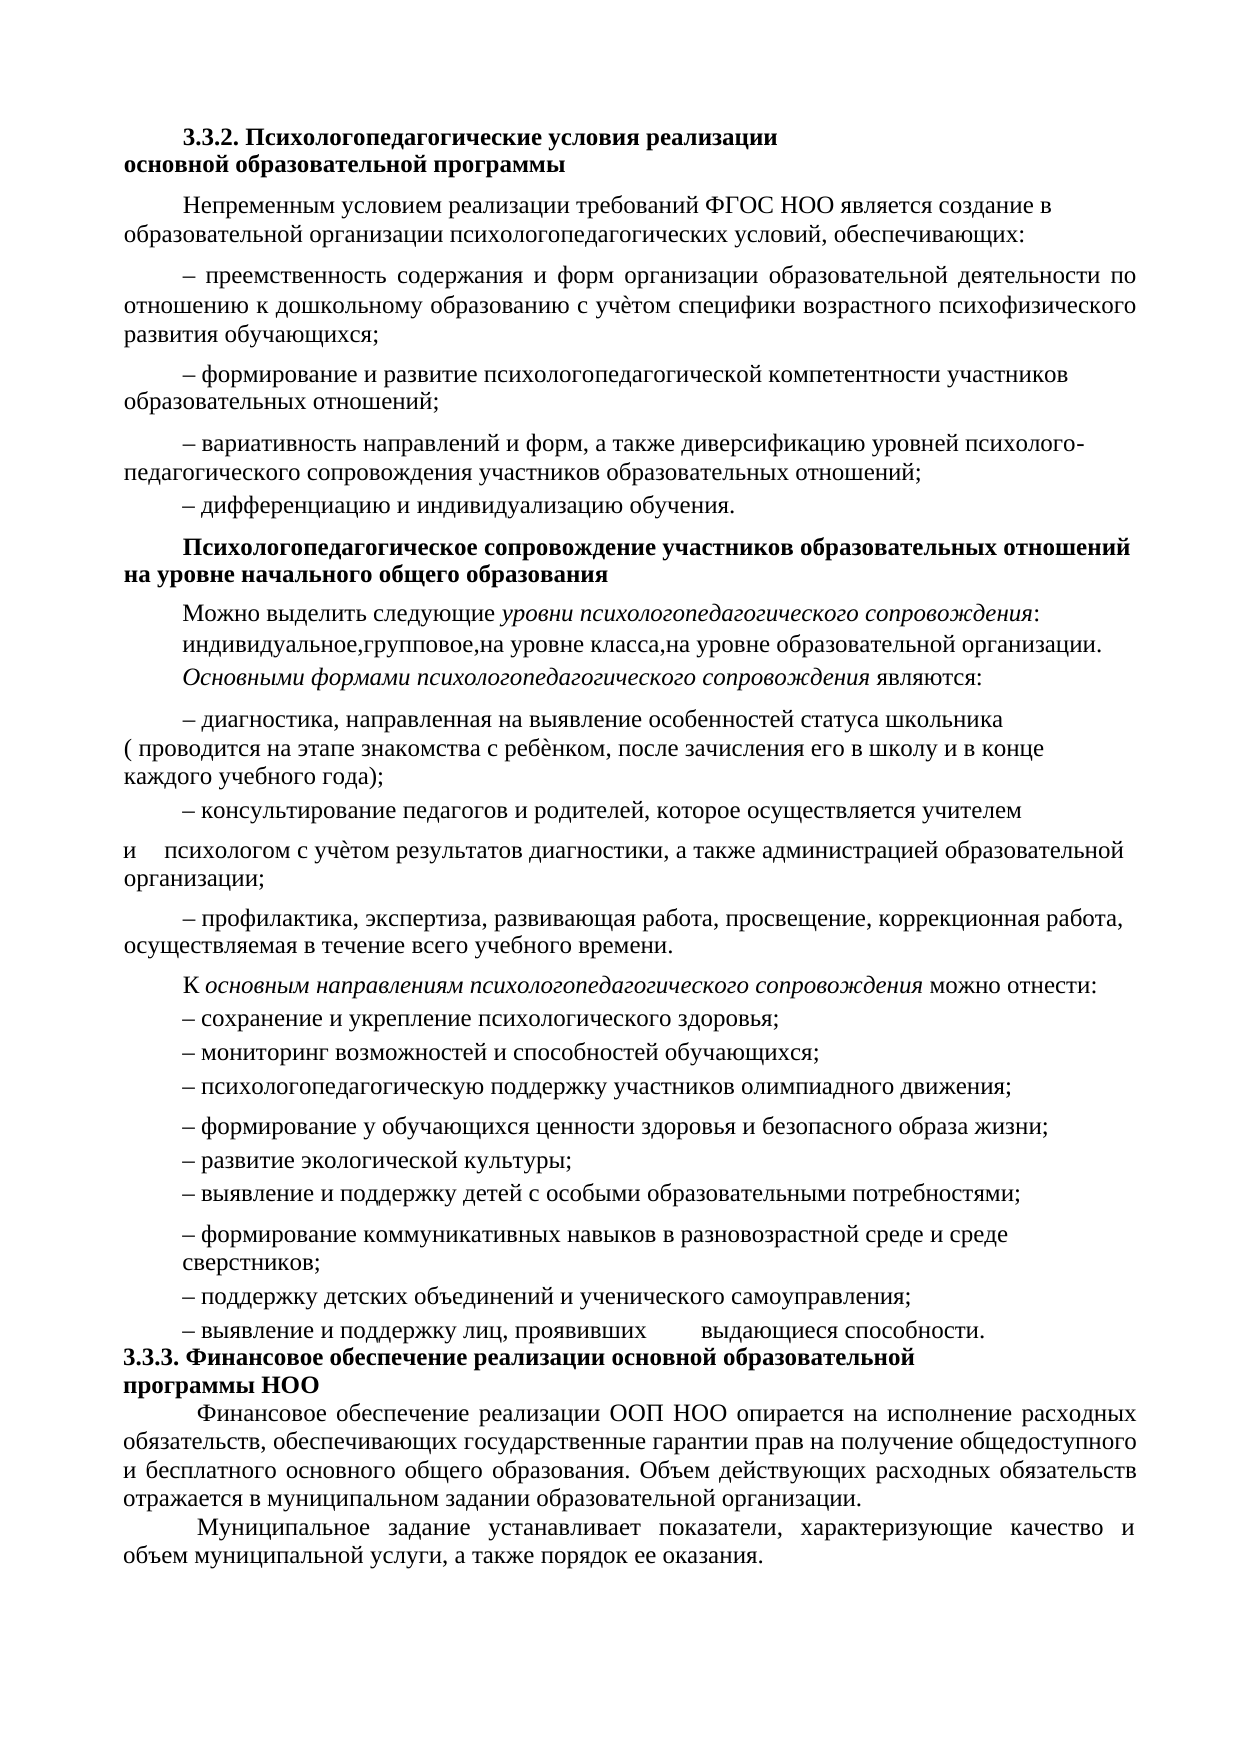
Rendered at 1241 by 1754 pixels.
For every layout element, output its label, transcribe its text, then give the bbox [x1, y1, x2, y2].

text Основными формами психолого­педагогического сопровождения являются: [182, 662, 1138, 691]
text Можно выделить следующие уровни психолого­педагогического сопровождения: [182, 598, 1138, 627]
text Муниципальное задание устанавливает показатели, характеризующие качество и объем муниципальной услуги, а также порядок ее оказания. [123, 1513, 1136, 1569]
text – выявление и поддержку лиц, проявивших выдающиеся способности. [182, 1315, 1138, 1344]
text Финансовое обеспечение реализации ООП НОО опирается на исполнение расходных обязательств, обеспечивающих государственные гарантии прав на получение общедоступного и бесплатного основного общего образования. Объем действующих расходных обязательств отражается в муниципальном задании образовательной организации. [123, 1399, 1138, 1512]
text – мониторинг возможностей и способностей обучающихся; [182, 1037, 1138, 1066]
text – формирование коммуникативных навыков в разновозрастной среде и среде сверстников; [182, 1219, 1138, 1276]
text – развитие экологической культуры; [182, 1145, 1138, 1173]
text – консультирование педагогов и родителей, которое осуществляется учителем [182, 795, 1138, 823]
list психологом с учѐтом результатов диагностики, а также администрацией образовательной организации; [123, 837, 1138, 892]
text Непременным условием реализации требований ФГОС НОО является создание в образовательной организации психолого­педагогических условий, обеспечивающих: [124, 190, 1138, 247]
text – диагностика, направленная на выявление особенностей статуса школьника ( проводится на этапе знакомства с ребѐнком, после зачисления его в школу и в конце каждого учебного года); [124, 704, 1138, 790]
text – профилактика, экспертиза, развивающая работа, просвещение, коррекционная работа, осуществляемая в течение всего учебного времени. [124, 904, 1138, 959]
text – преемственность содержания и форм организации образовательной деятельности по отношению к дошкольному образованию с учѐтом специфики возрастного психофизического развития обучающихся; [124, 261, 1138, 348]
text – формирование и развитие психолого­педагогической компетентности участников образовательных отношений; [124, 360, 1138, 415]
text – поддержку детских объединений и ученического самоуправления; [182, 1281, 1138, 1310]
text индивидуальное,групповое,на уровне класса,на уровне образовательной организации. [182, 629, 1138, 658]
text Психолого­педагогическое сопровождение участников образовательных отношений на уровне начального общего образования [124, 533, 1138, 588]
text 3.3.2. Психолого­педагогические условия реализации основной образовательной программы [124, 123, 850, 178]
text – психолого­педагогическую поддержку участников олимпиадного движения; [182, 1071, 1138, 1100]
text – сохранение и укрепление психологического здоровья; [182, 1003, 1138, 1032]
text – выявление и поддержку детей с особыми образовательными потребностями; [182, 1178, 1138, 1207]
text 3.3.3. Финансовое обеспечение реализации основной образовательной программы НОО [123, 1344, 1019, 1398]
text – дифференциацию и индивидуализацию обучения. [182, 490, 1138, 519]
text – вариативность направлений и форм, а также диверсификацию уровней психолого­педагогического сопровождения участников образовательных отношений; [124, 428, 1138, 486]
list основным направлениям психолого­педагогического сопровождения можно отнести: [183, 970, 1138, 999]
text – формирование у обучающихся ценности здоровья и безопасного образа жизни; [182, 1111, 1138, 1140]
